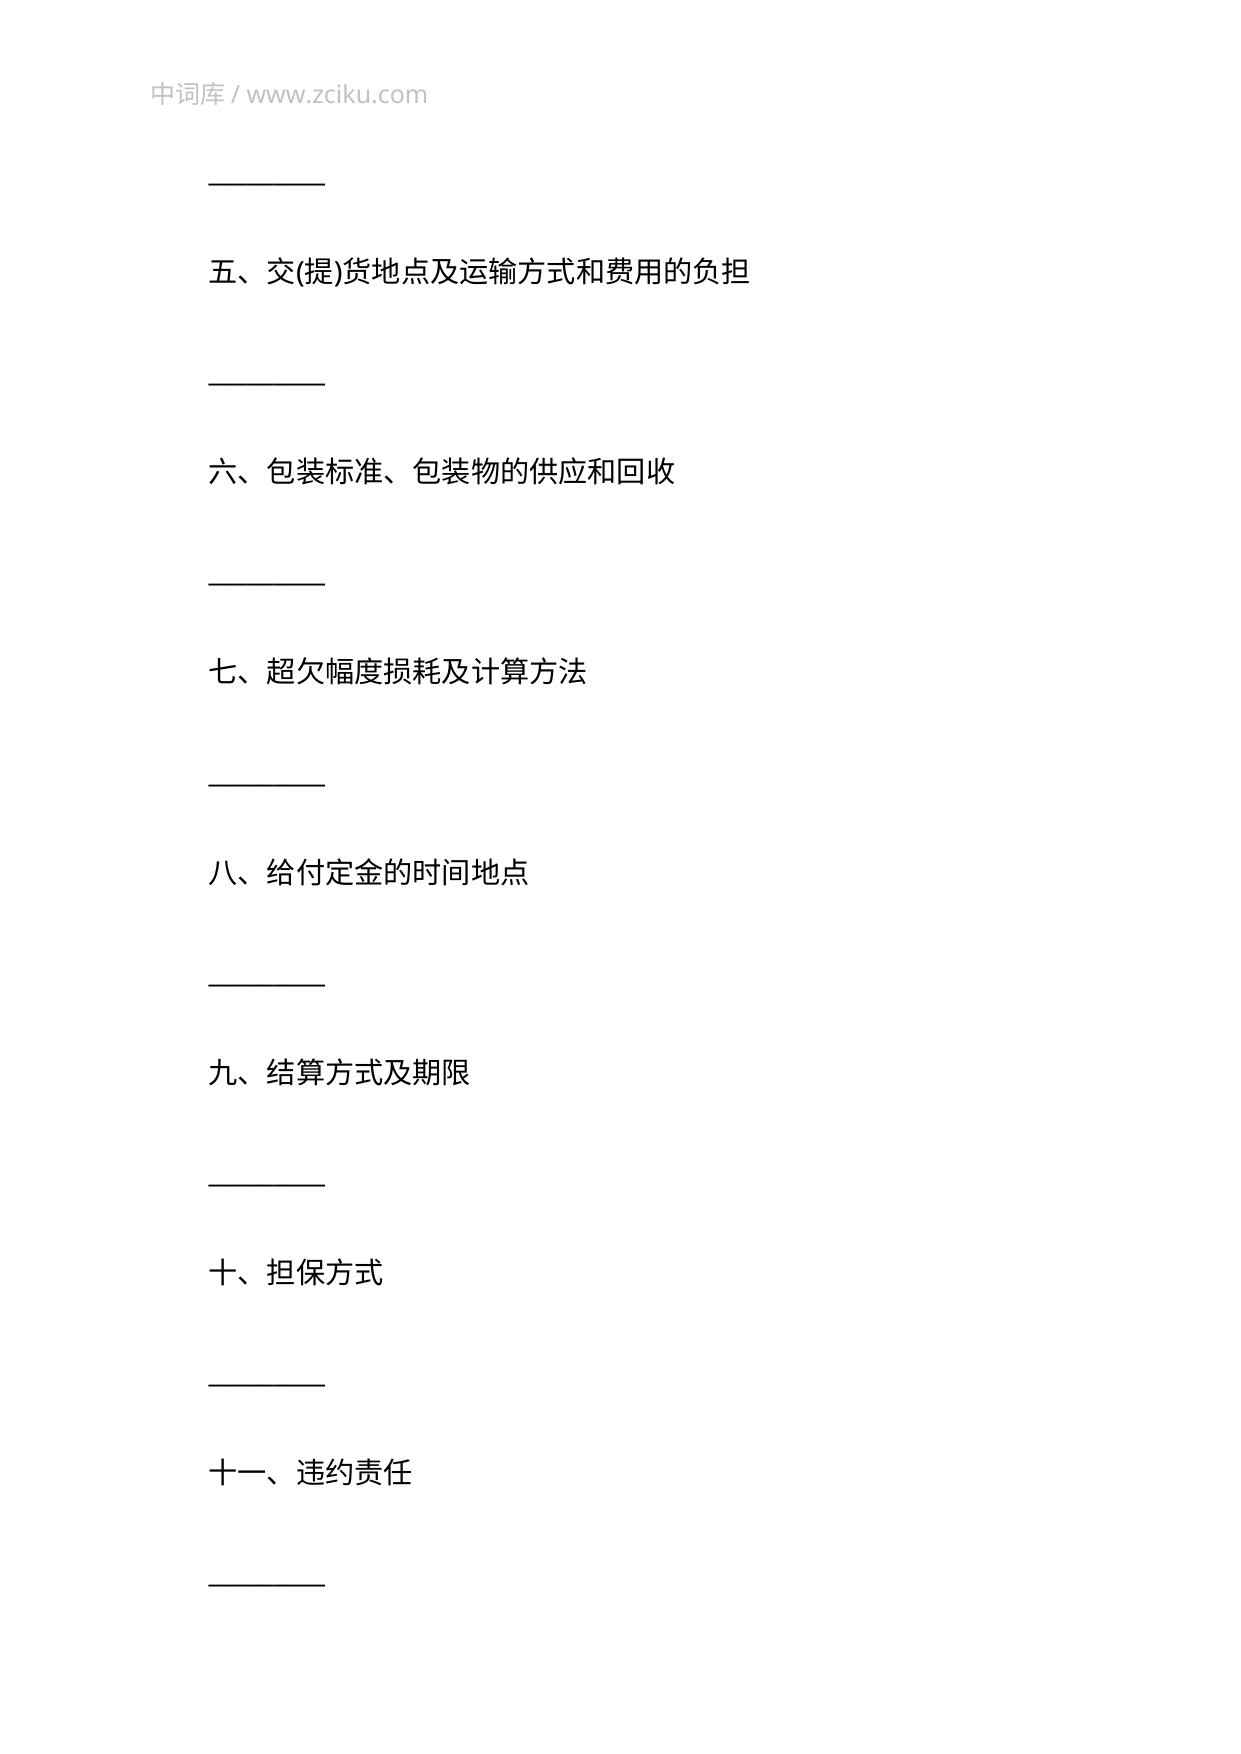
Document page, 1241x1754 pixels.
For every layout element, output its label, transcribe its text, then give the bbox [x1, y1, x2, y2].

text 六、包装标准、包装物的供应和回收 [150, 449, 1090, 491]
text 七、超欠幅度损耗及计算方法 [150, 649, 1090, 691]
text 五、交(提)货地点及运输方式和费用的负担 [150, 248, 1090, 291]
text _________ [150, 751, 1090, 791]
text _________ [150, 551, 1090, 590]
text 九、结算方式及期限 [150, 1049, 1090, 1092]
text _________ [150, 951, 1090, 991]
text 十、担保方式 [150, 1250, 1090, 1292]
text _________ [150, 150, 1090, 190]
text 十一、违约责任 [150, 1450, 1090, 1492]
text 八、给付定金的时间地点 [150, 849, 1090, 892]
text _________ [150, 1552, 1090, 1591]
text _________ [150, 1351, 1090, 1391]
text _________ [150, 1151, 1090, 1191]
text _________ [150, 350, 1090, 390]
